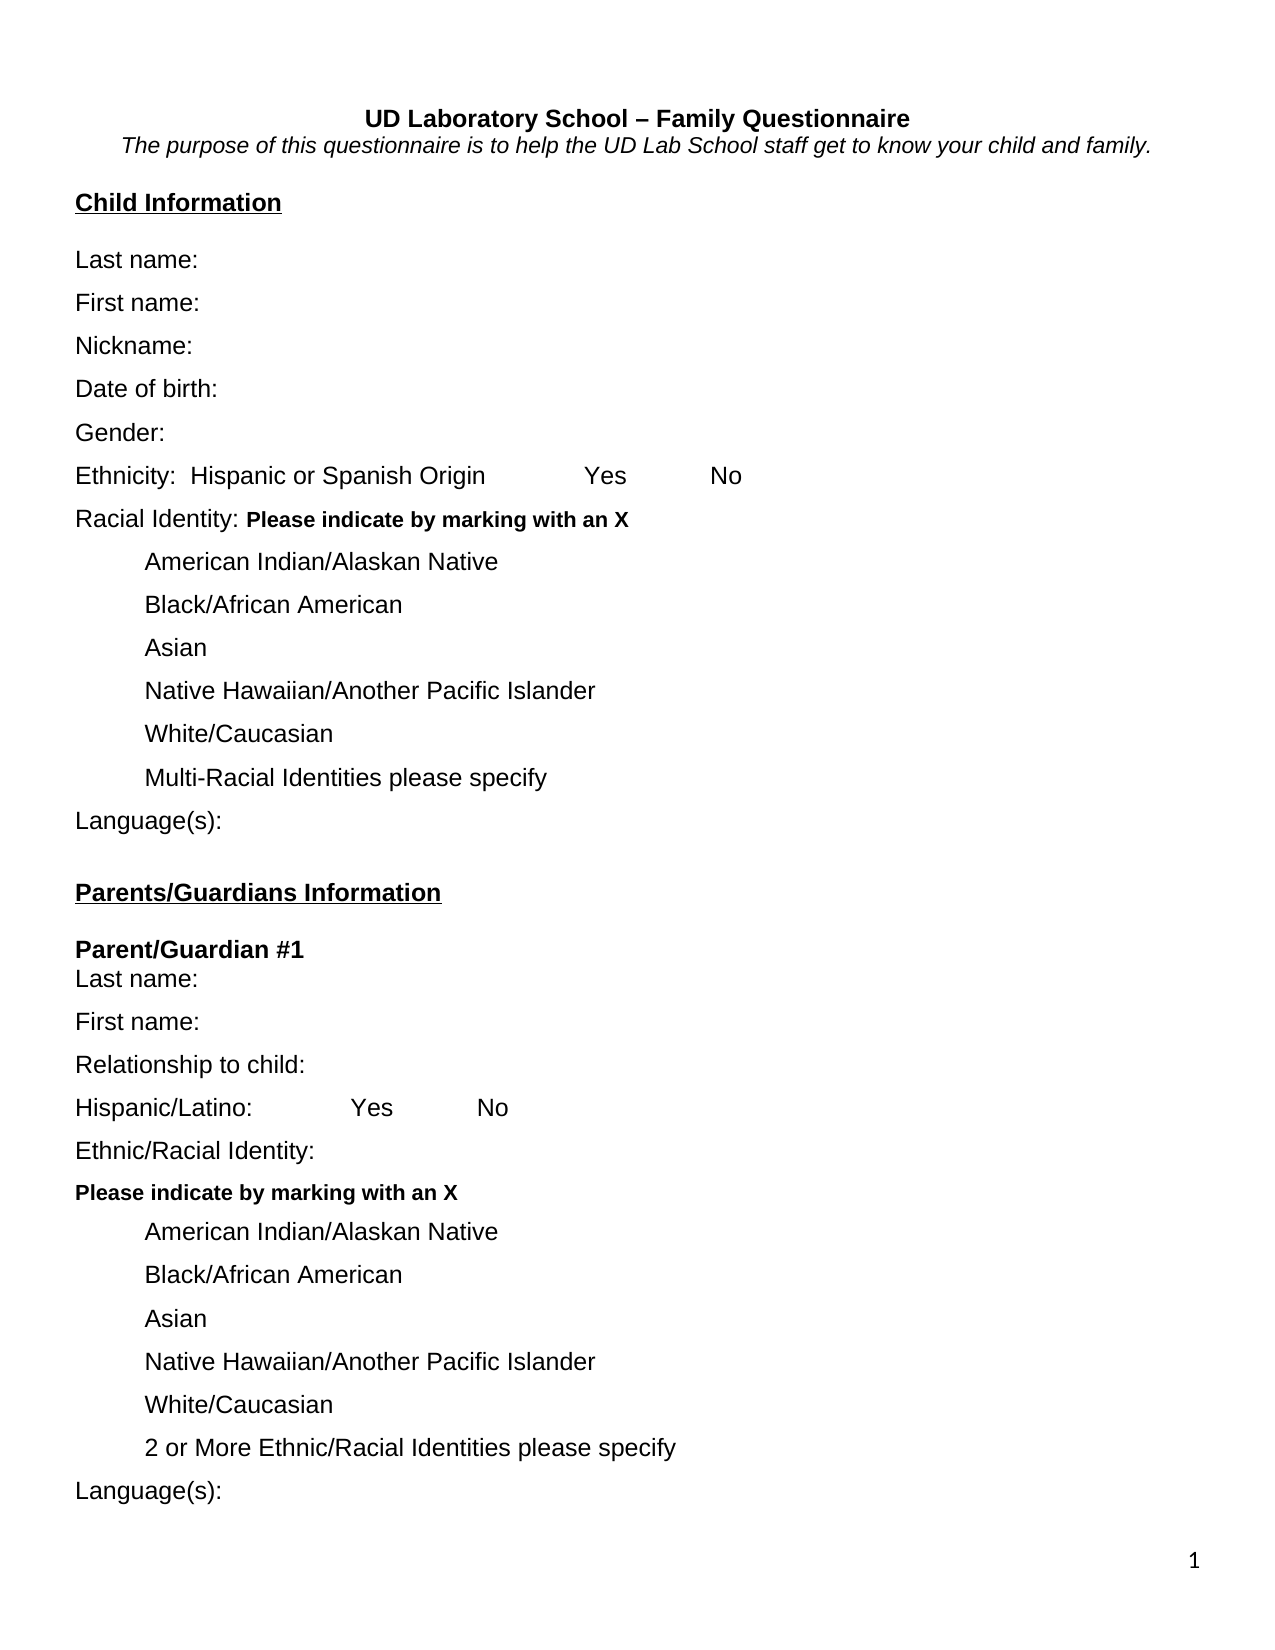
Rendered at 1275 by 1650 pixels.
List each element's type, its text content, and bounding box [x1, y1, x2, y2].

text American Indian/Alaskan Native [75, 1217, 1200, 1246]
text Ethnicity: Hispanic or Spanish Origin Yes No [75, 461, 1200, 489]
text Multi-Racial Identities please specify [75, 763, 1200, 791]
text Black/African American [75, 1260, 1200, 1289]
text Date of birth: [75, 374, 1200, 403]
text The purpose of this questionnaire is to help the UD Lab School staff get to know your child and family. [75, 132, 1200, 159]
text Language(s): [75, 1476, 1200, 1505]
text Last name: [75, 245, 1200, 274]
text Language(s): [75, 806, 1200, 834]
text White/Caucasian [75, 719, 1200, 748]
text Relationship to child: [75, 1050, 1200, 1079]
text Child Information [75, 188, 1200, 216]
text First name: [75, 1007, 1200, 1036]
text White/Caucasian [75, 1390, 1200, 1418]
text Native Hawaiian/Another Pacific Islander [75, 1347, 1200, 1375]
text Ethnic/Racial Identity: [75, 1136, 1200, 1165]
text Parent/Guardian #1 [75, 935, 1200, 964]
text UD Laboratory School – Family Questionnaire [75, 104, 1200, 132]
text Gender: [75, 418, 1200, 446]
text Native Hawaiian/Another Pacific Islander [75, 676, 1200, 705]
text Asian [75, 1303, 1200, 1332]
text Asian [75, 633, 1200, 662]
text Last name: [75, 964, 1200, 993]
text Black/African American [75, 590, 1200, 619]
text First name: [75, 288, 1200, 317]
text Nickname: [75, 331, 1200, 360]
text American Indian/Alaskan Native [75, 547, 1200, 576]
text Please indicate by marking with an X [75, 1179, 1200, 1205]
text Hispanic/Latino: Yes No [75, 1093, 1200, 1122]
text 2 or More Ethnic/Racial Identities please specify [75, 1433, 1200, 1462]
text Parents/Guardians Information [75, 878, 1200, 906]
text Racial Identity: Please indicate by marking with an X [75, 504, 1200, 533]
